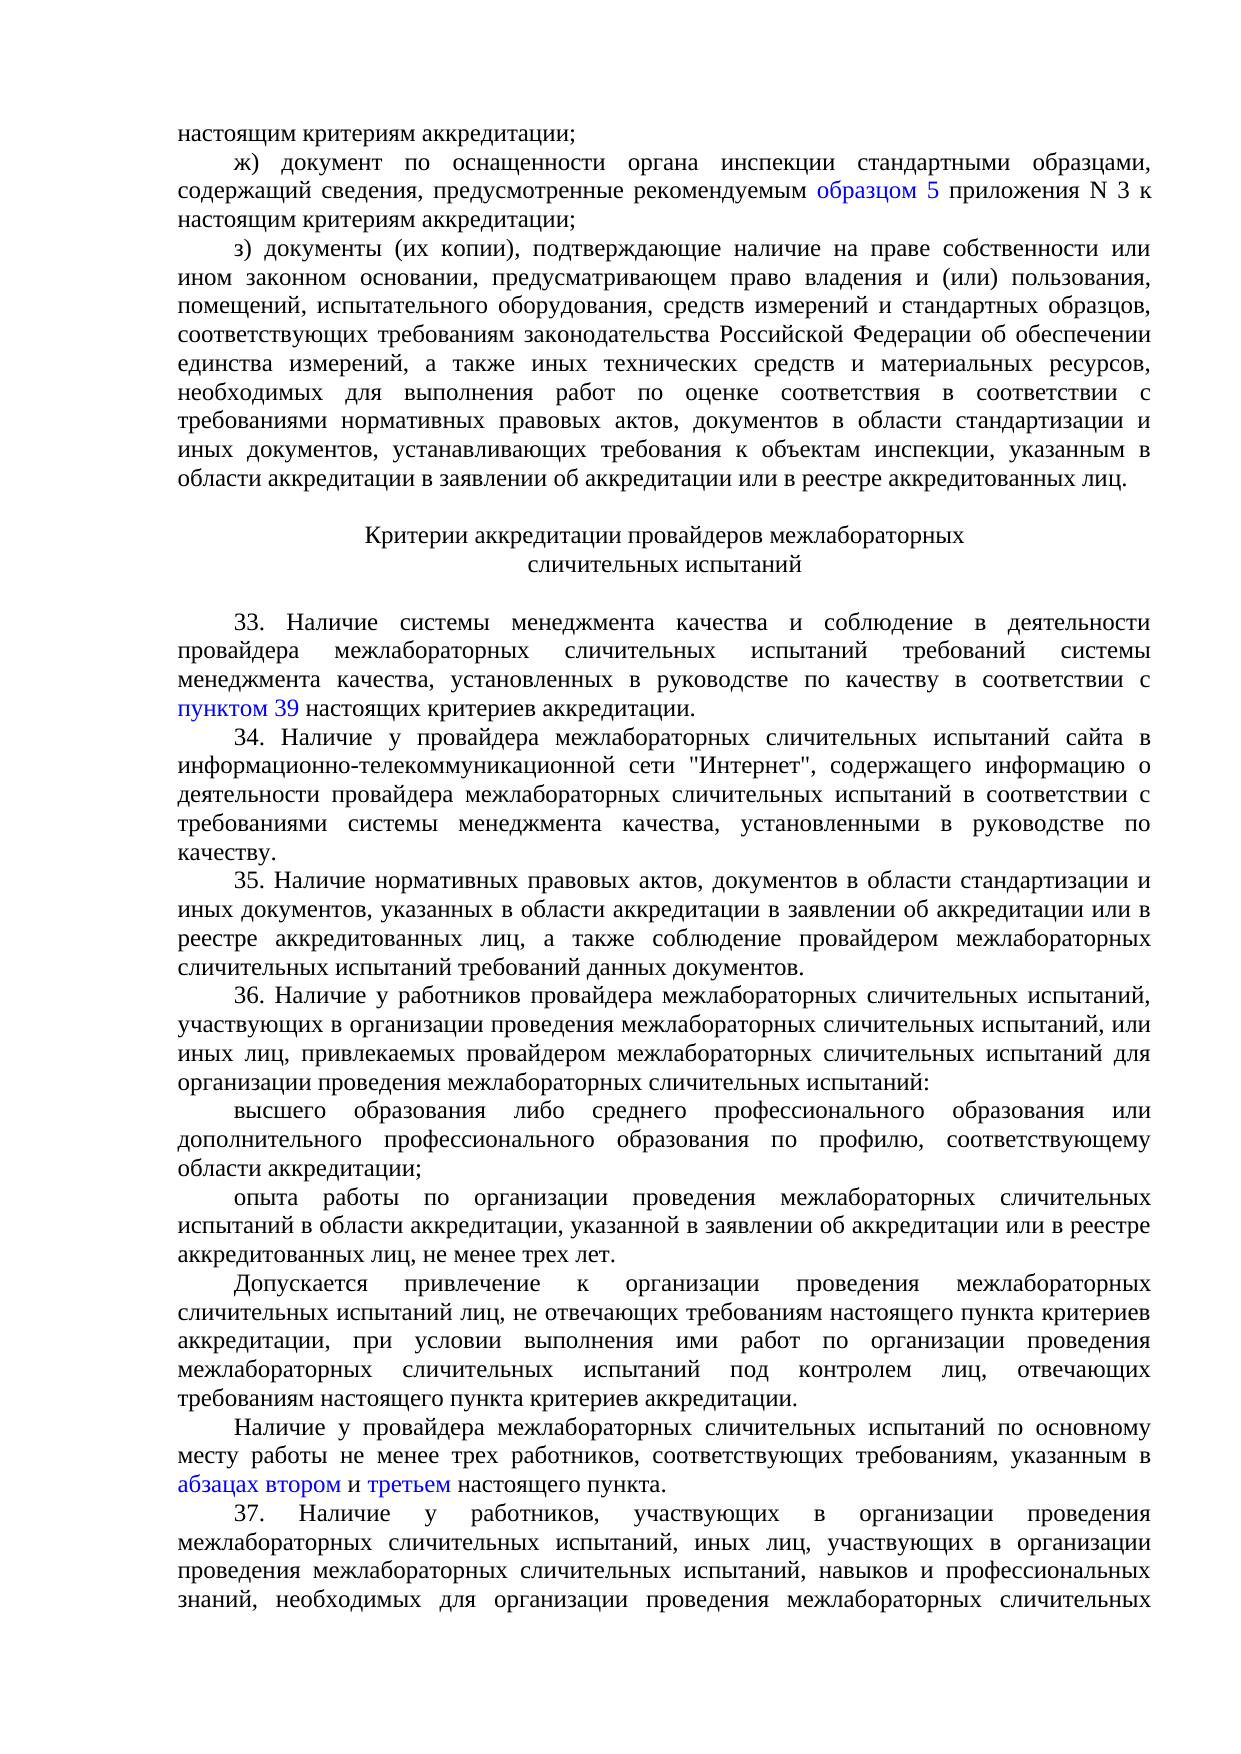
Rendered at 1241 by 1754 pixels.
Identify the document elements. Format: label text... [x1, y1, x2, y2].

text Допускается привлечение к организации проведения межлабораторных сличительных испытаний лиц, не отвечающих требованиям настоящего пункта критериев аккредитации, при условии выполнения ими работ по организации проведения межлабораторных сличительных испытаний под контролем лиц, отвечающих требованиям настоящего пункта критериев аккредитации. [177, 1268, 1152, 1412]
text 33. Наличие системы менеджмента качества и соблюдение в деятельности провайдера межлабораторных сличительных испытаний требований системы менеджмента качества, установленных в руководстве по качеству в соответствии с пунктом 39 настоящих критериев аккредитации. [177, 607, 1152, 722]
text 36. Наличие у работников провайдера межлабораторных сличительных испытаний, участвующих в организации проведения межлабораторных сличительных испытаний, или иных лиц, привлекаемых провайдером межлабораторных сличительных испытаний для организации проведения межлабораторных сличительных испытаний: [177, 981, 1152, 1096]
text Наличие у провайдера межлабораторных сличительных испытаний по основному месту работы не менее трех работников, соответствующих требованиям, указанным в абзацах втором и третьем настоящего пункта. [177, 1412, 1152, 1498]
text высшего образования либо среднего профессионального образования или дополнительного профессионального образования по профилю, соответствующему области аккредитации; [177, 1096, 1152, 1182]
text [177, 118, 1152, 147]
text Критерии аккредитации провайдеров межлабораторных [177, 521, 1152, 549]
text з) документы (их копии), подтверждающие наличие на праве собственности или ином законном основании, предусматривающем право владения и (или) пользования, помещений, испытательного оборудования, средств измерений и стандартных образцов, соответствующих требованиям законодательства Российской Федерации об обеспечении единства измерений, а также иных технических средств и материальных ресурсов, необходимых для выполнения работ по оценке соответствия в соответствии с требованиями нормативных правовых актов, документов в области стандартизации и иных документов, устанавливающих требования к объектам инспекции, указанным в области аккредитации в заявлении об аккредитации или в реестре аккредитованных лиц. [177, 233, 1152, 492]
text 34. Наличие у провайдера межлабораторных сличительных испытаний сайта в информационно-телекоммуникационной сети "Интернет", содержащего информацию о деятельности провайдера межлабораторных сличительных испытаний в соответствии с требованиями системы менеджмента качества, установленными в руководстве по качеству. [177, 722, 1152, 866]
text ж) документ по оснащенности органа инспекции стандартными образцами, содержащий сведения, предусмотренные рекомендуемым образцом 5 приложения N 3 к настоящим критериям аккредитации; [177, 147, 1152, 233]
text опыта работы по организации проведения межлабораторных сличительных испытаний в области аккредитации, указанной в заявлении об аккредитации или в реестре аккредитованных лиц, не менее трех лет. [177, 1182, 1152, 1268]
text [177, 1498, 1152, 1613]
text 35. Наличие нормативных правовых актов, документов в области стандартизации и иных документов, указанных в области аккредитации в заявлении об аккредитации или в реестре аккредитованных лиц, а также соблюдение провайдером межлабораторных сличительных испытаний требований данных документов. [177, 866, 1152, 981]
text сличительных испытаний [177, 549, 1152, 578]
